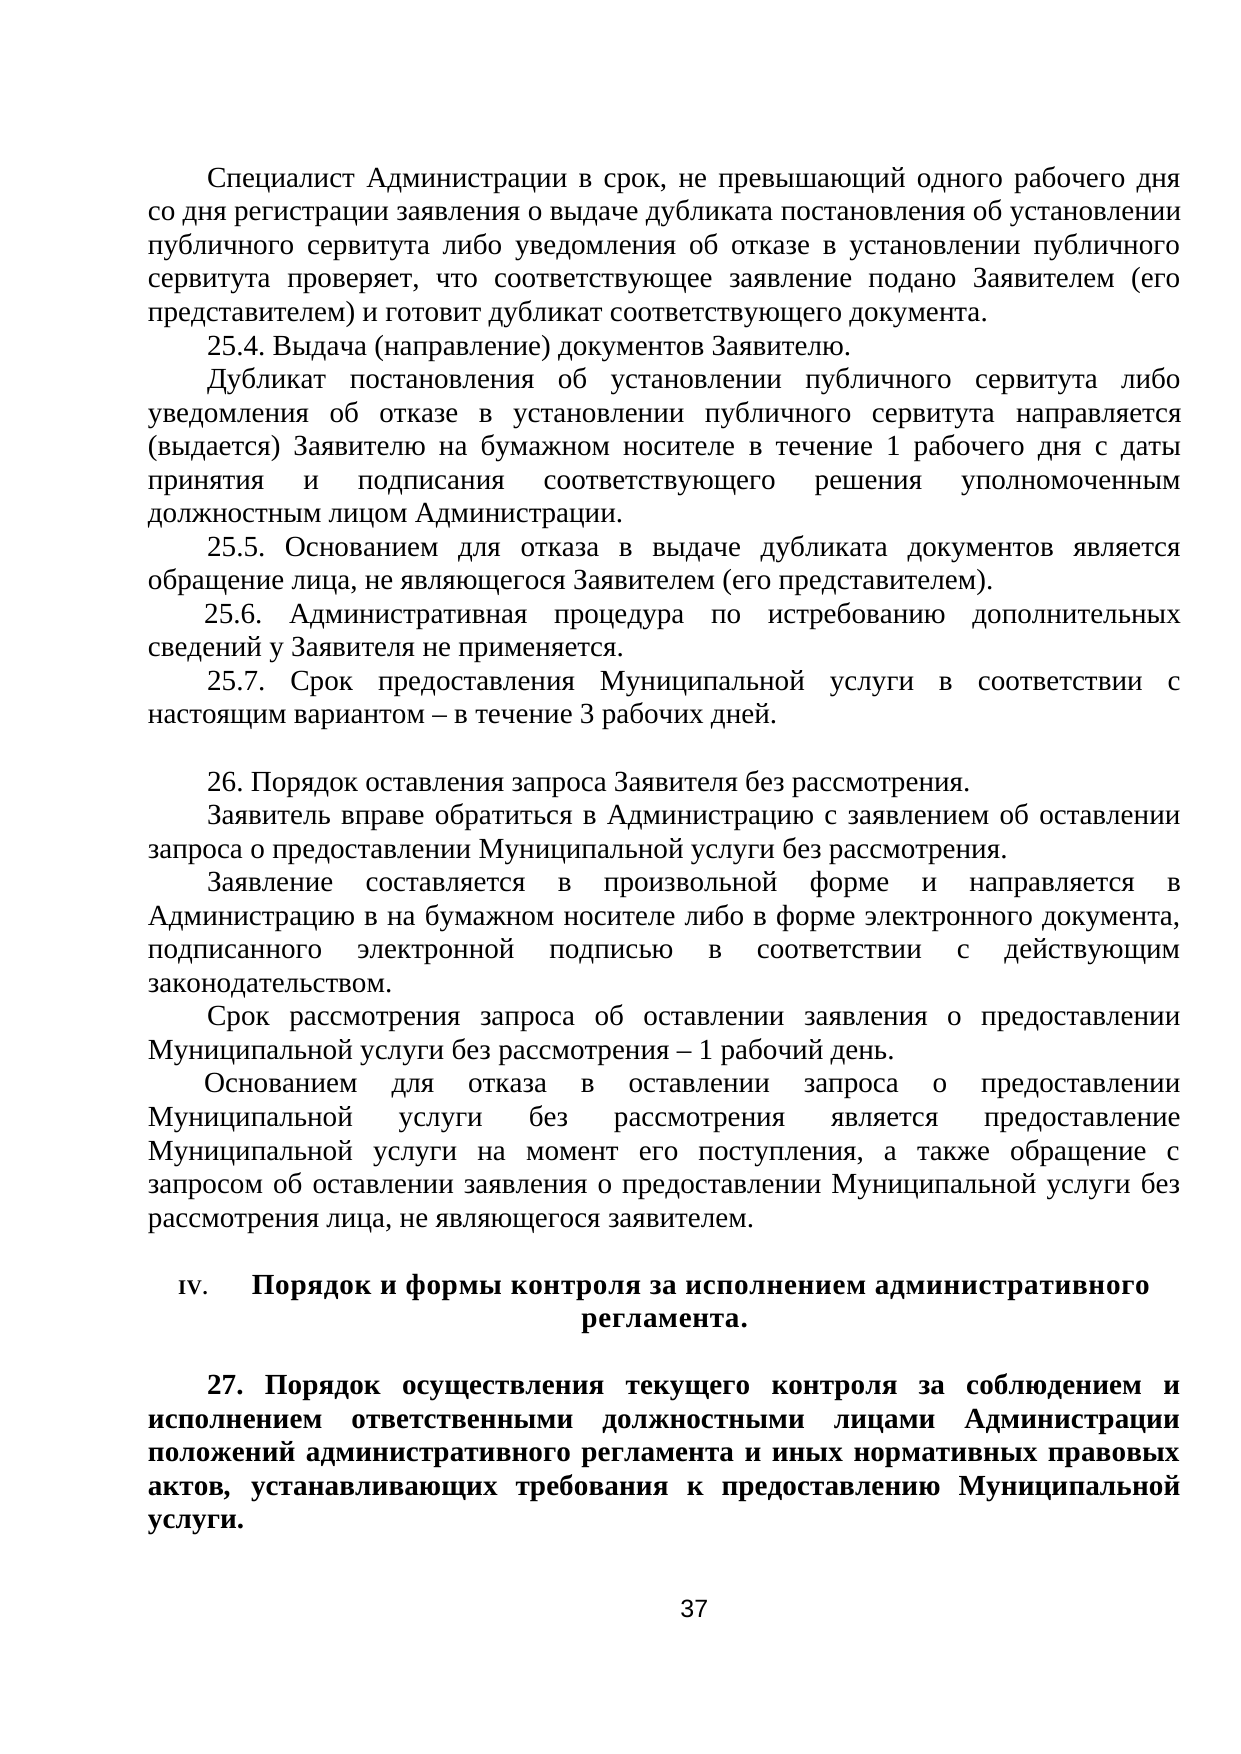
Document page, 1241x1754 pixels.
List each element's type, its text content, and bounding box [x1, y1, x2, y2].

list Порядок и формы контроля за исполнением административного регламента. [148, 1267, 1181, 1334]
text Заявление составляется в произвольной форме и направляется в Администрацию в на бумажном носителе либо в форме электронного документа, подписанного электронной подписью в соответствии с действующим законодательством. [148, 864, 1181, 998]
text 25.5. Основанием для отказа в выдаче дубликата документов является обращение лица, не являющегося Заявителем (его представителем). [148, 529, 1181, 596]
text 26. Порядок оставления запроса Заявителя без рассмотрения. [148, 764, 1181, 797]
text 25.4. Выдача (направление) документов Заявителю. [148, 328, 1181, 361]
text 25.6. Административная процедура по истребованию дополнительных сведений у Заявителя не применяется. [148, 596, 1181, 663]
text Заявитель вправе обратиться в Администрацию с заявлением об оставлении запроса о предоставлении Муниципальной услуги без рассмотрения. [148, 797, 1181, 864]
text 25.7. Срок предоставления Муниципальной услуги в соответствии с настоящим вариантом – в течение 3 рабочих дней. [148, 663, 1181, 730]
text Срок рассмотрения запроса об оставлении заявления о предоставлении Муниципальной услуги без рассмотрения – 1 рабочий день. [148, 998, 1181, 1066]
text Основанием для отказа в оставлении запроса о предоставлении Муниципальной услуги без рассмотрения является предоставление Муниципальной услуги на момент его поступления, а также обращение с запросом об оставлении заявления о предоставлении Муниципальной услуги без рассмотрения лица, не являющегося заявителем. [148, 1066, 1181, 1233]
text Дубликат постановления об установлении публичного сервитута либо уведомления об отказе в установлении публичного сервитута направляется (выдается) Заявителю на бумажном носителе в течение 1 рабочего дня с даты принятия и подписания соответствующего решения уполномоченным должностным лицом Администрации. [148, 361, 1181, 529]
text Специалист Администрации в срок, не превышающий одного рабочего дня со дня регистрации заявления о выдаче дубликата постановления об установлении публичного сервитута либо уведомления об отказе в установлении публичного сервитута проверяет, что соответствующее заявление подано Заявителем (его представителем) и готовит дубликат соответствующего документа. [148, 160, 1181, 328]
text 27. Порядок осуществления текущего контроля за соблюдением и исполнением ответственными должностными лицами Администрации положений административного регламента и иных нормативных правовых актов, устанавливающих требования к предоставлению Муниципальной услуги. [148, 1367, 1181, 1535]
